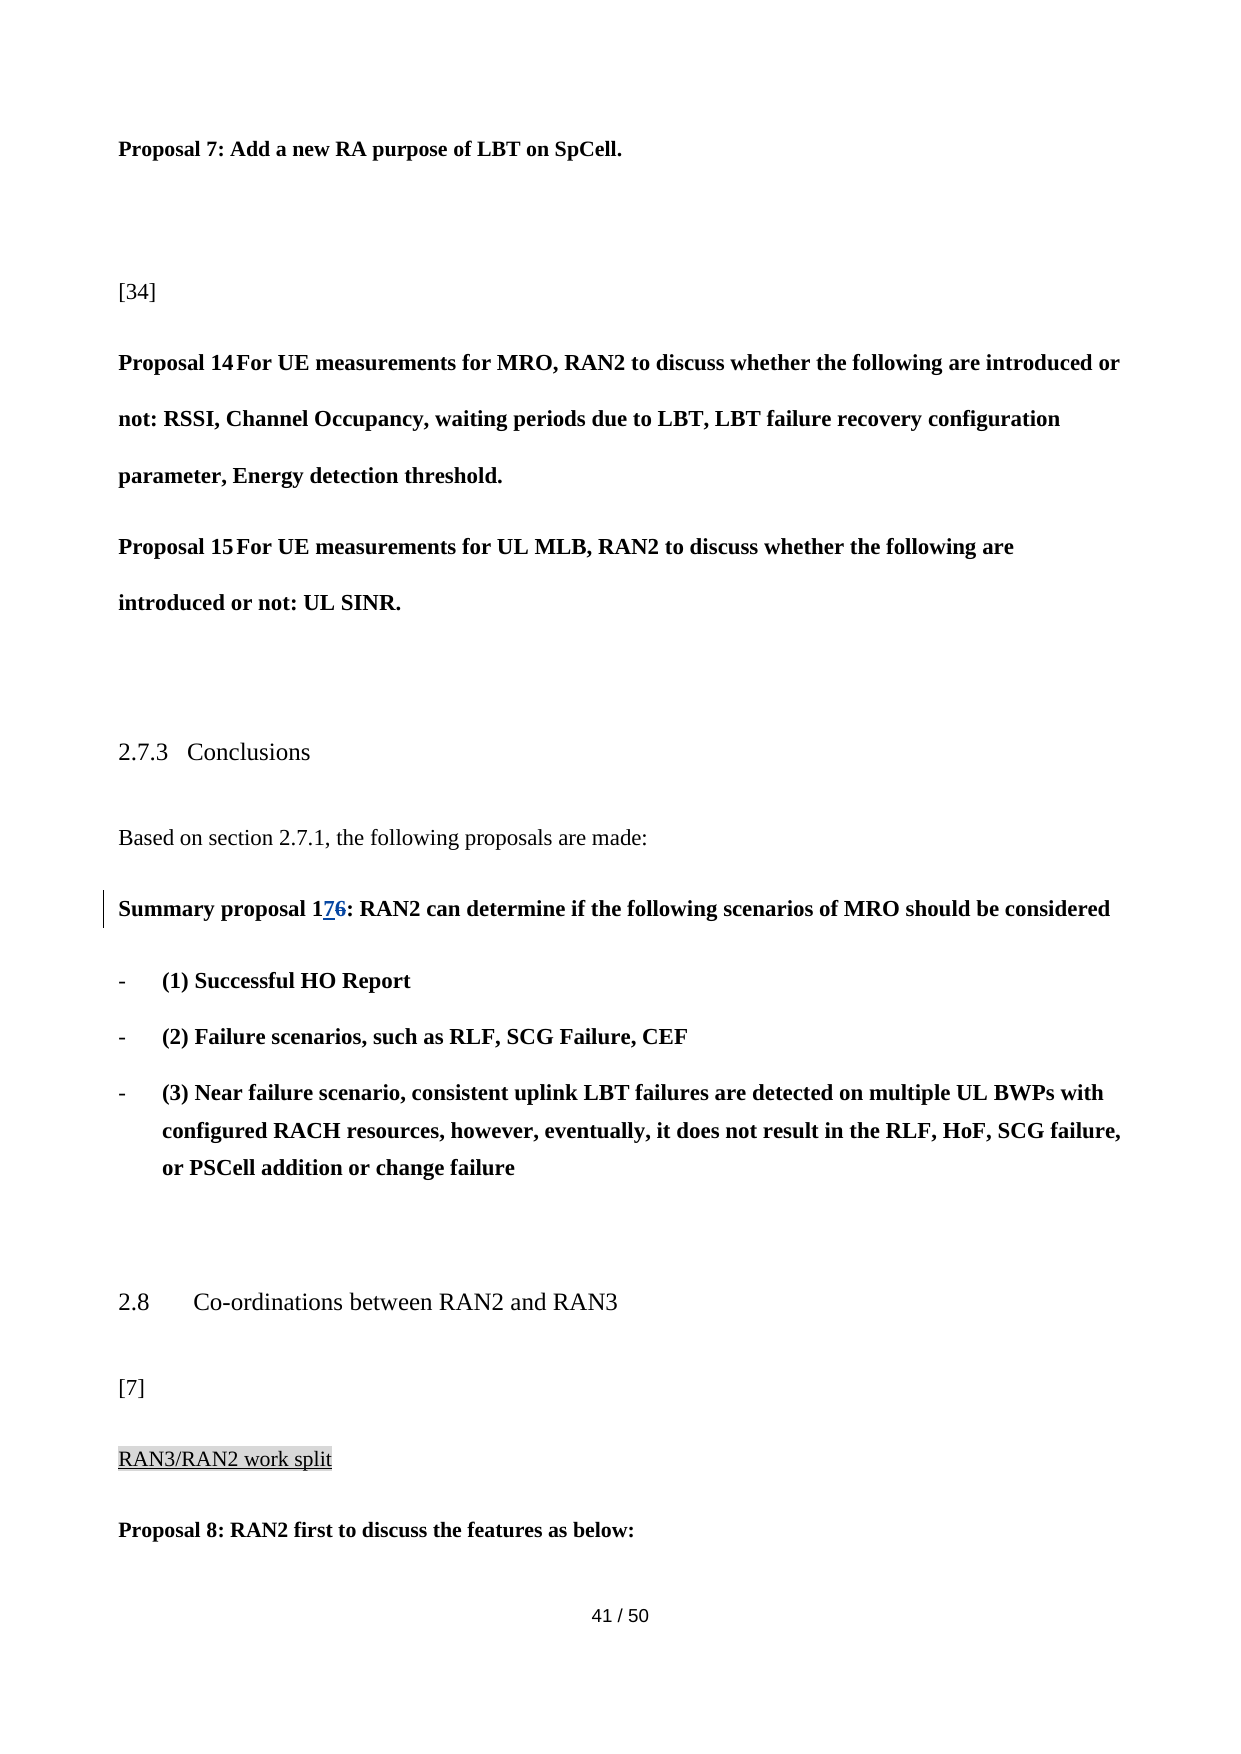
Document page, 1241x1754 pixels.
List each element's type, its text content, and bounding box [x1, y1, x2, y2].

list (2) Failure scenarios, such as RLF, SCG Failure, CEF [118, 1018, 1122, 1055]
text [34] [118, 272, 1122, 310]
text [7] [118, 1368, 1122, 1406]
list (3) Near failure scenario, consistent uplink LBT failures are detected on multiple UL BWPs with configured RACH resources, however, eventually, it does not result in the RLF, HoF, SCG failure, or PSCell addition or change failure [118, 1074, 1122, 1186]
text Based on section 2.7.1, the following proposals are made: [118, 818, 1122, 856]
list (1) Successful HO Report [118, 961, 1122, 999]
subtitle 2.7.3 Conclusions [118, 733, 1122, 771]
text Proposal 7: Add a new RA purpose of LBT on SpCell. [118, 130, 1122, 168]
text RAN3/RAN2 work split [118, 1440, 1122, 1477]
text Proposal 15 For UE measurements for UL MLB, RAN2 to discuss whether the following are introduced or not: UL SINR. [118, 528, 1122, 621]
text Proposal 14 For UE measurements for MRO, RAN2 to discuss whether the following are introduced or not: RSSI, Channel Occupancy, waiting periods due to LBT, LBT failure recovery configuration parameter, Energy detection threshold. [118, 344, 1122, 494]
subtitle 2.8 Co-ordinations between RAN2 and RAN3 [118, 1283, 1122, 1320]
text Summary proposal 1: RAN2 can determine if the following scenarios of MRO should be considered [118, 890, 1122, 927]
text Proposal 8: RAN2 first to discuss the features as below: [118, 1511, 1122, 1548]
